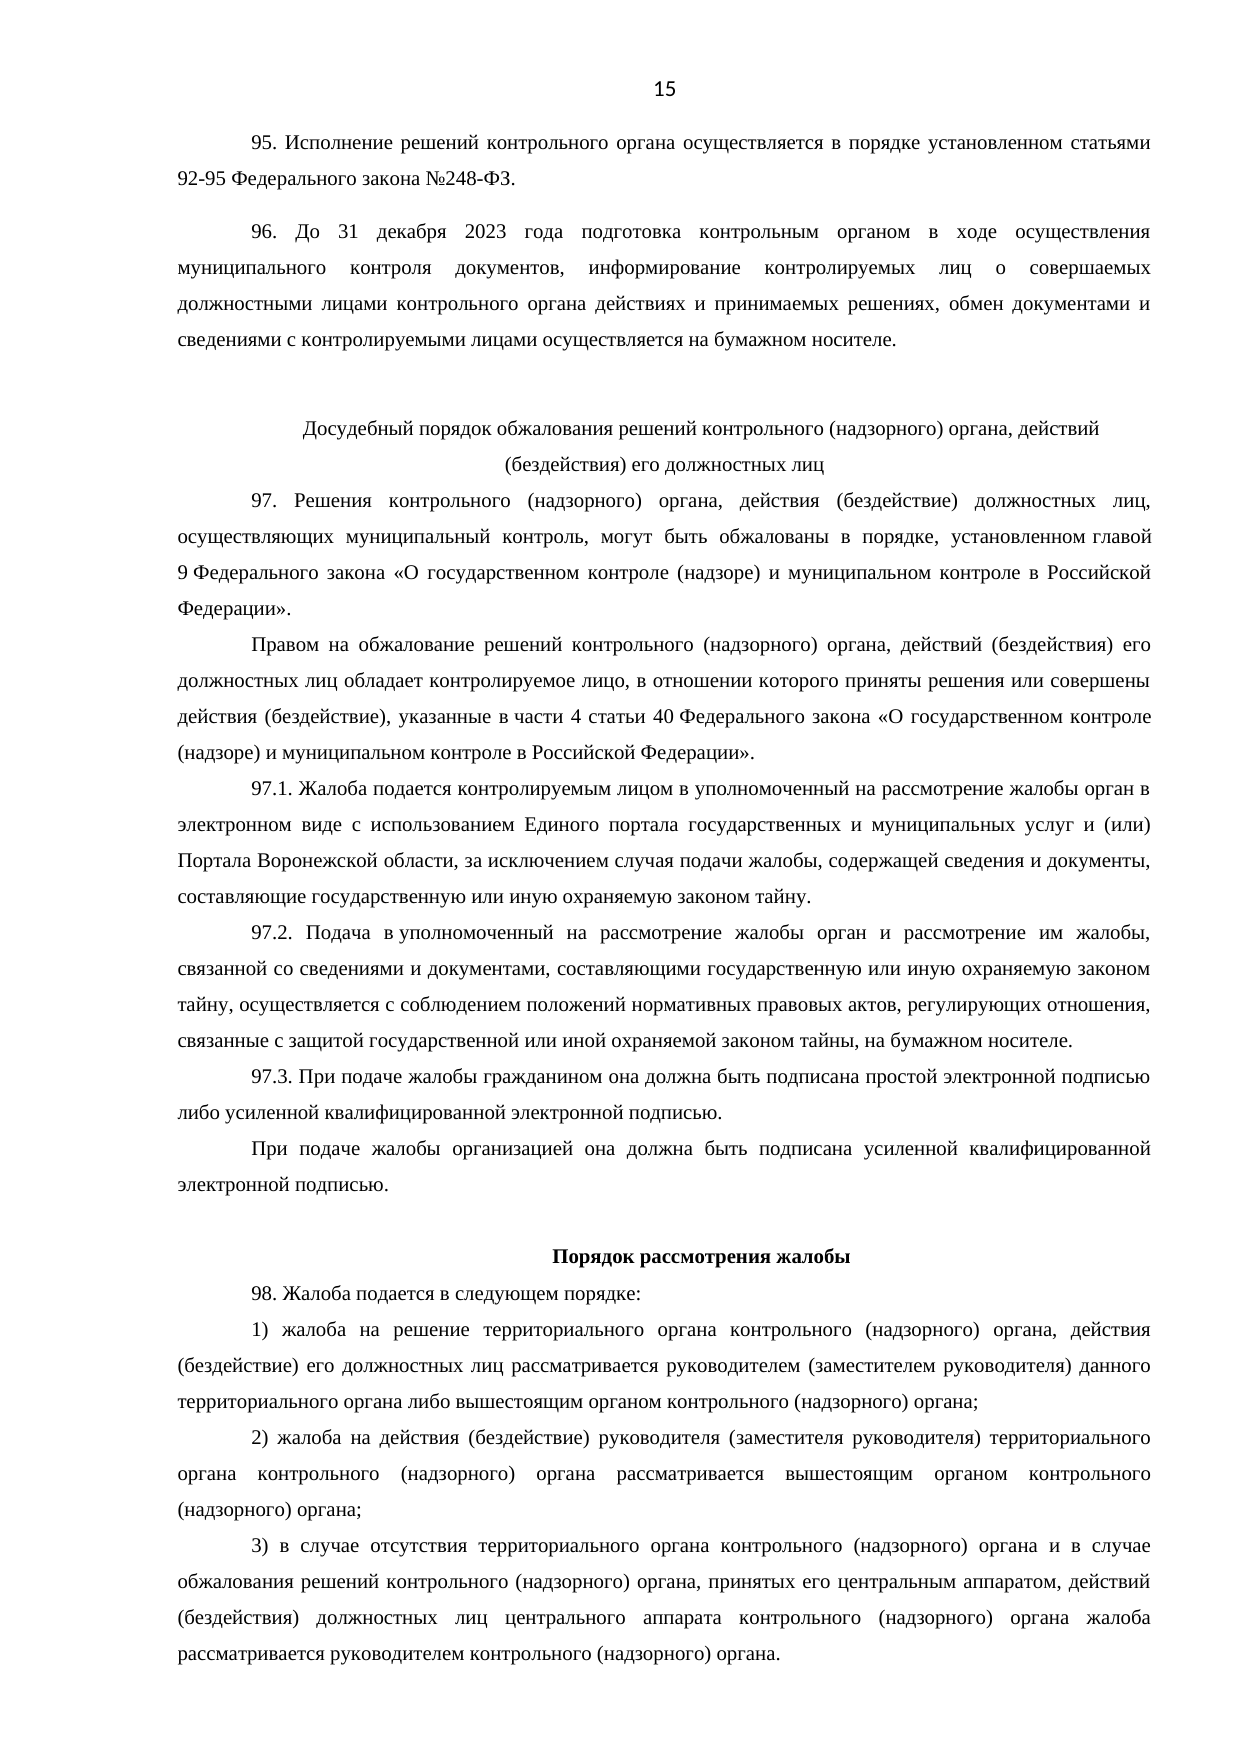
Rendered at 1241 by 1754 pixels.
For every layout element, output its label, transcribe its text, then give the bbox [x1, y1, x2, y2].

text Досудебный порядок обжалования решений контрольного (надзорного) органа, действий (бездействия) его должностных лиц [177, 415, 1152, 476]
text 97.2. Подача в уполномоченный на рассмотрение жалобы орган и рассмотрение им жалобы, связанной со сведениями и документами, составляющими государственную или иную охраняемую законом тайну, осуществляется с соблюдением положений нормативных правовых актов, регулирующих отношения, связанные с защитой государственной или иной охраняемой законом тайны, на бумажном носителе. [177, 920, 1152, 1052]
text При подаче жалобы организацией она должна быть подписана усиленной квалифицированной электронной подписью. [177, 1136, 1152, 1196]
text Правом на обжалование решений контрольного (надзорного) органа, действий (бездействия) его должностных лиц обладает контролируемое лицо, в отношении которого приняты решения или совершены действия (бездействие), указанные в части 4 статьи 40 Федерального закона «О государственном контроле (надзоре) и муниципальном контроле в Российской Федерации». [177, 632, 1152, 764]
text 98. Жалоба подается в следующем порядке: [177, 1280, 1152, 1304]
text 2) жалоба на действия (бездействие) руководителя (заместителя руководителя) территориального органа контрольного (надзорного) органа рассматривается вышестоящим органом контрольного (надзорного) органа; [177, 1424, 1152, 1521]
text 97.1. Жалоба подается контролируемым лицом в уполномоченный на рассмотрение жалобы орган в электронном виде с использованием Единого портала государственных и муниципальных услуг и (или) Портала Воронежской области, за исключением случая подачи жалобы, содержащей сведения и документы, составляющие государственную или иную охраняемую законом тайну. [177, 776, 1152, 908]
text 3) в случае отсутствия территориального органа контрольного (надзорного) органа и в случае обжалования решений контрольного (надзорного) органа, принятых его центральным аппаратом, действий (бездействия) должностных лиц центрального аппарата контрольного (надзорного) органа жалоба рассматривается руководителем контрольного (надзорного) органа. [177, 1533, 1152, 1665]
text Порядок рассмотрения жалобы [177, 1244, 1152, 1268]
text 97. Решения контрольного (надзорного) органа, действия (бездействие) должностных лиц, осуществляющих муниципальный контроль, могут быть обжалованы в порядке, установленном главой 9 Федерального закона «О государственном контроле (надзоре) и муниципальном контроле в Российской Федерации». [177, 487, 1152, 620]
text 1) жалоба на решение территориального органа контрольного (надзорного) органа, действия (бездействие) его должностных лиц рассматривается руководителем (заместителем руководителя) данного территориального органа либо вышестоящим органом контрольного (надзорного) органа; [177, 1316, 1152, 1413]
text 97.3. При подаче жалобы гражданином она должна быть подписана простой электронной подписью либо усиленной квалифицированной электронной подписью. [177, 1064, 1152, 1124]
text 96. До 31 декабря 2023 года подготовка контрольным органом в ходе осуществления муниципального контроля документов, информирование контролируемых лиц о совершаемых должностными лицами контрольного органа действиях и принимаемых решениях, обмен документами и сведениями с контролируемыми лицами осуществляется на бумажном носителе. [177, 218, 1152, 351]
text 95. Исполнение решений контрольного органа осуществляется в порядке установленном статьями 92-95 Федерального закона №248-ФЗ. [177, 130, 1152, 190]
